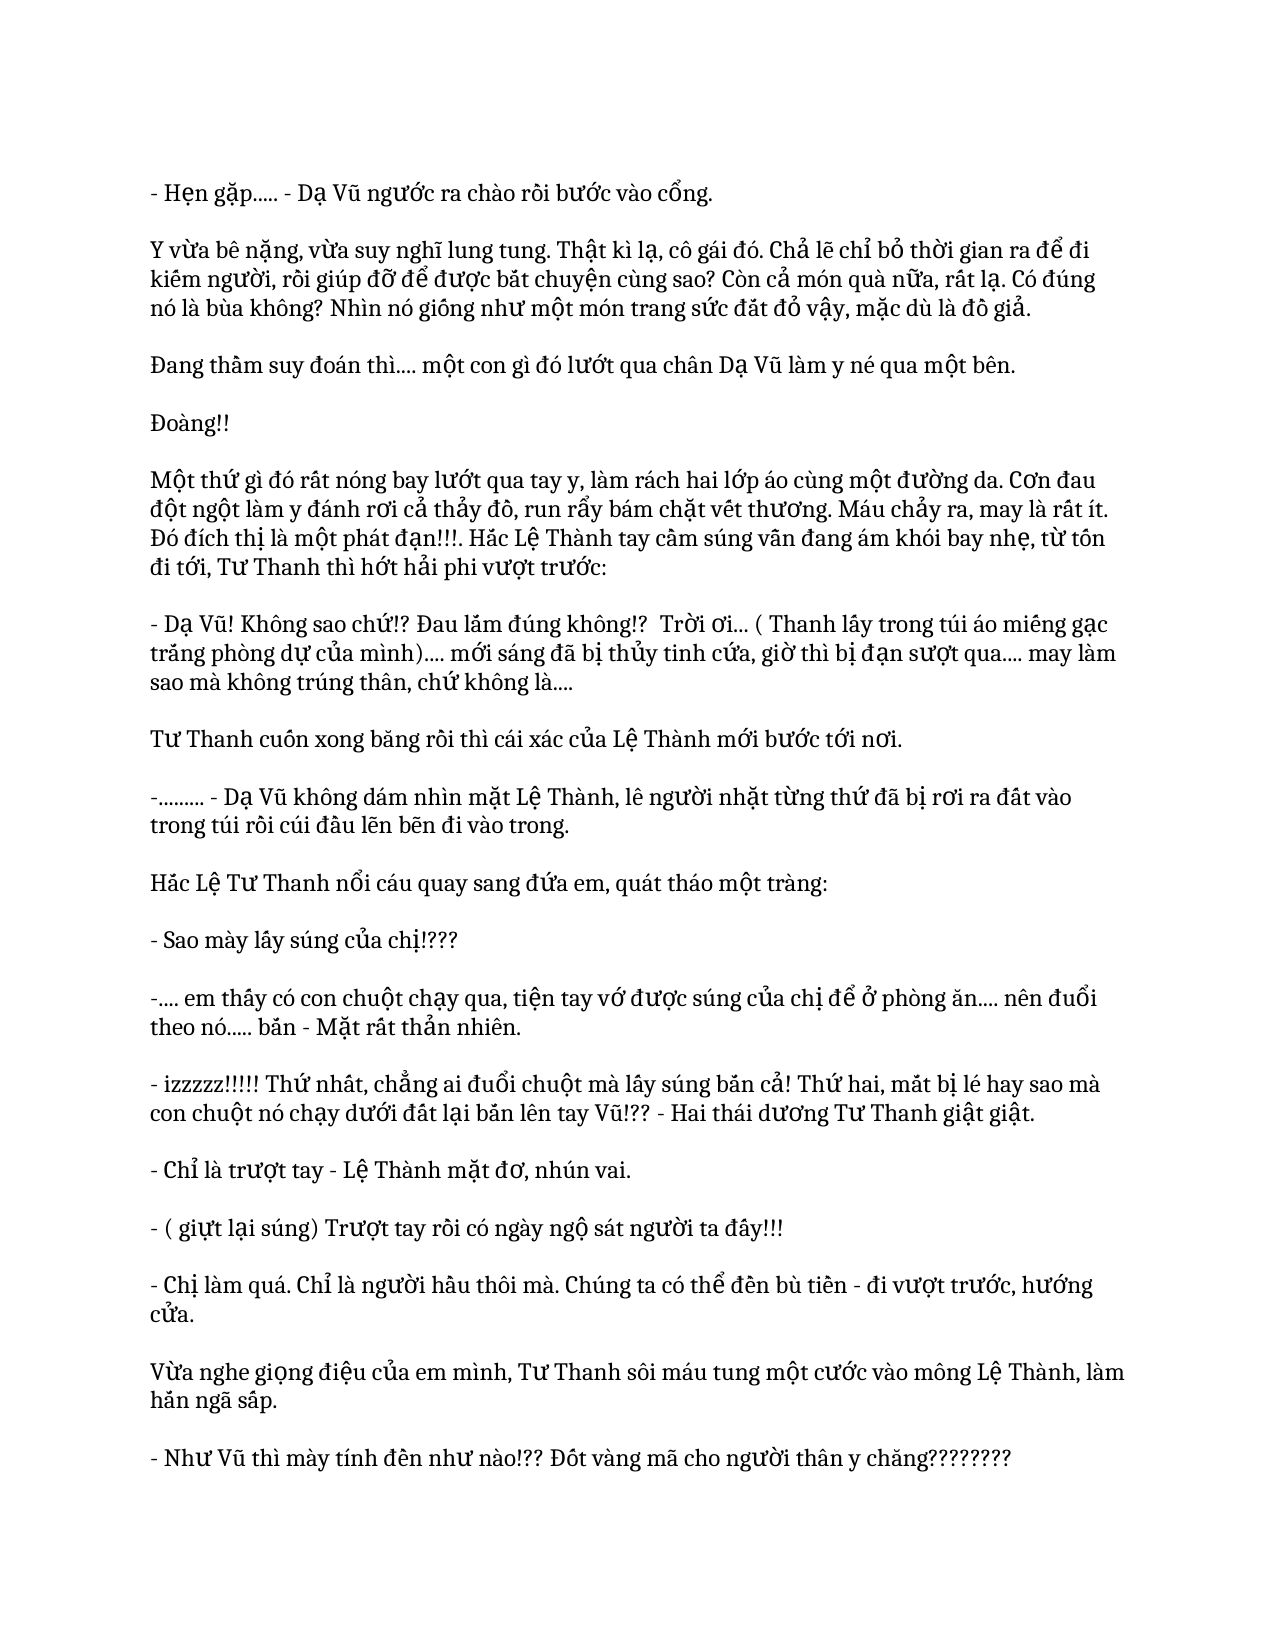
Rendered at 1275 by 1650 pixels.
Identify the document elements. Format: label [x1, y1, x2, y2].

text [150, 150, 1125, 1472]
